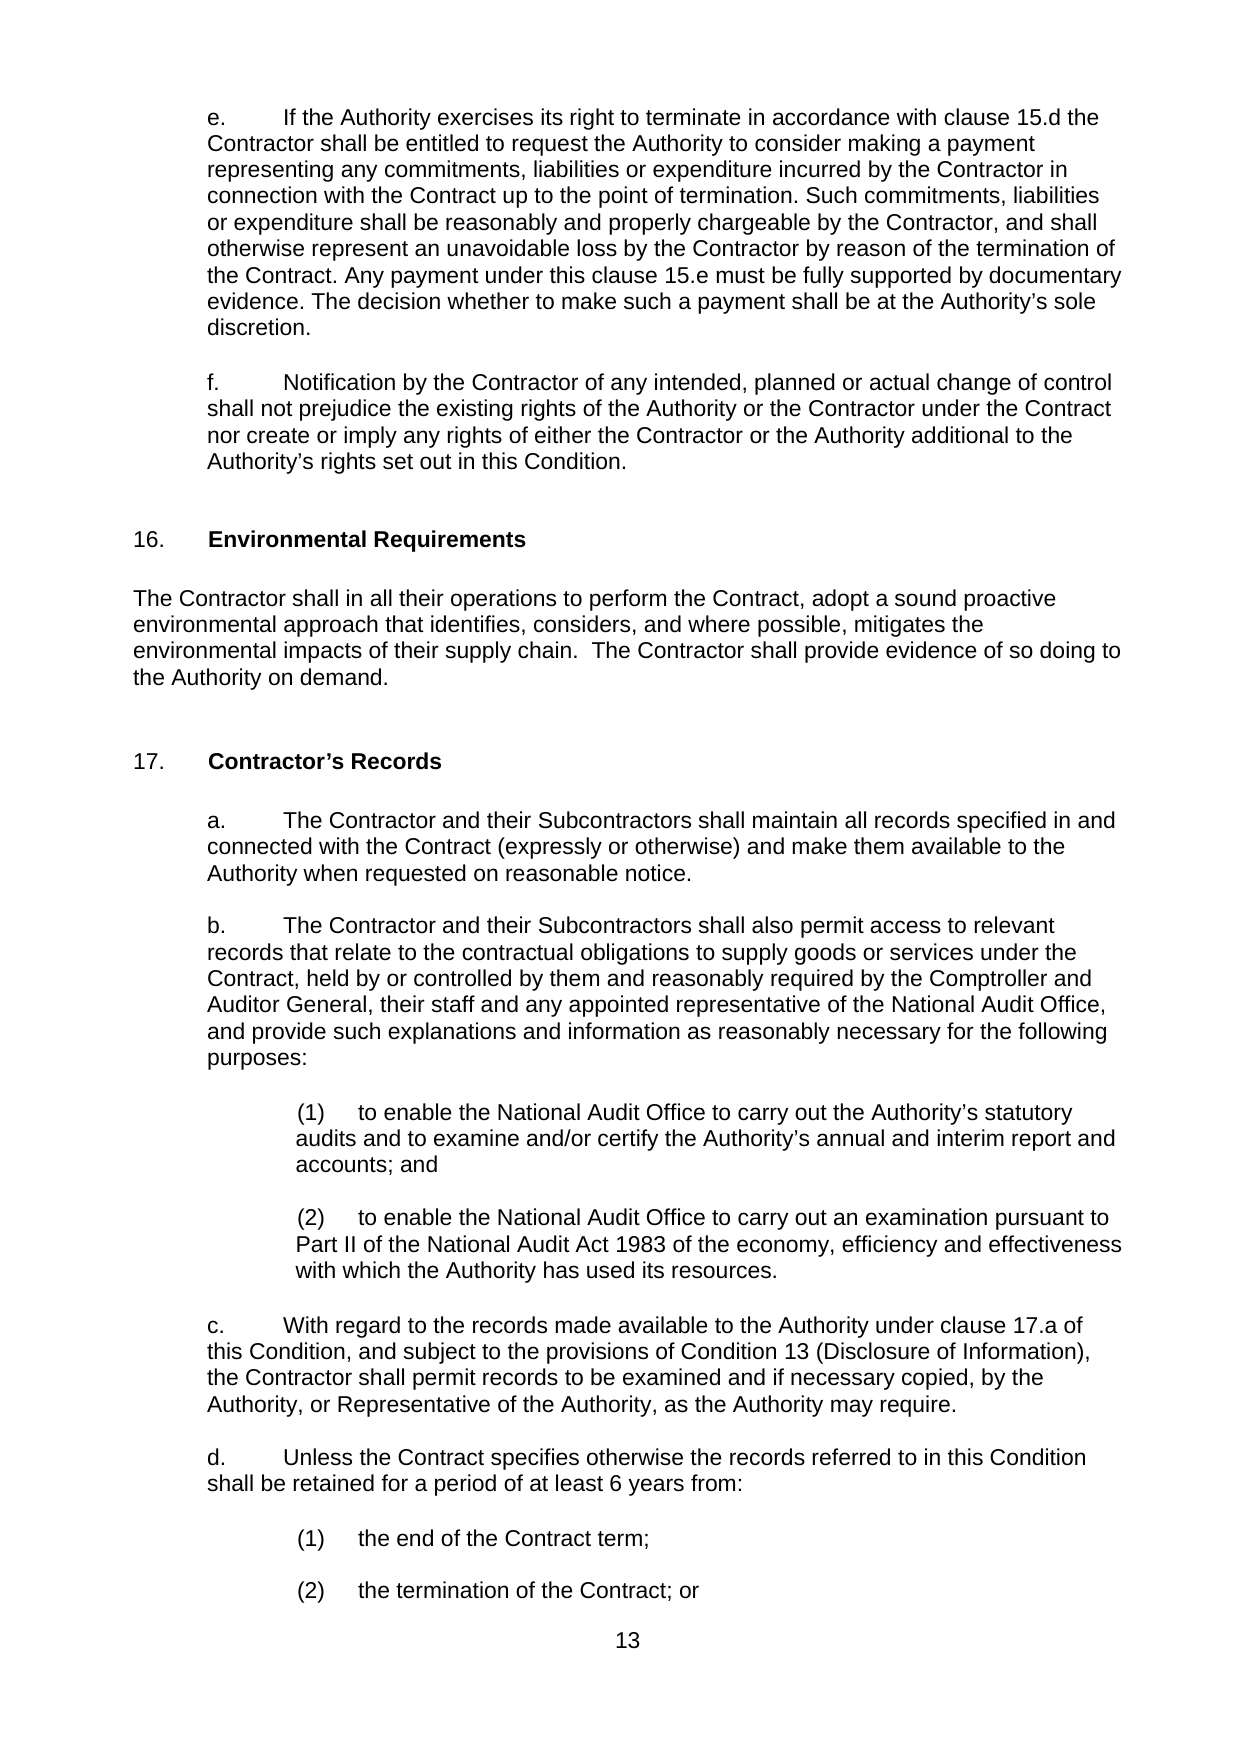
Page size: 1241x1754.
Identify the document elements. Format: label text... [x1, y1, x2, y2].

list to enable the National Audit Office to carry out an examination pursuant to Part II of the National Audit Act 1983 of the economy, efficiency and effectiveness with which the Authority has used its resources. [295, 1204, 1122, 1283]
list The Contractor and their Subcontractors shall maintain all records specified in and connected with the Contract (expressly or otherwise) and make them available to the Authority when requested on reasonable notice. [207, 807, 1122, 886]
list The Contractor and their Subcontractors shall also permit access to relevant records that relate to the contractual obligations to supply goods or services under the Contract, held by or controlled by them and reasonably required by the Comptroller and Auditor General, their staff and any appointed representative of the National Audit Office, and provide such explanations and information as reasonably necessary for the following purposes: [207, 912, 1122, 1070]
subtitle Contractor’s Records [133, 748, 1122, 774]
list With regard to the records made available to the Authority under clause 17.a of this Condition, and subject to the provisions of Condition 13 (Disclosure of Information), the Contractor shall permit records to be examined and if necessary copied, by the Authority, or Representative of the Authority, as the Authority may require. [207, 1312, 1122, 1417]
text The Contractor shall in all their operations to perform the Contract, adopt a sound proactive environmental approach that identifies, considers, and where possible, mitigates the environmental impacts of their supply chain. The Contractor shall provide evidence of so doing to the Authority on demand. [133, 585, 1122, 690]
list Notification by the Contractor of any intended, planned or actual change of control shall not prejudice the existing rights of the Authority or the Contractor under the Contract nor create or imply any rights of either the Contractor or the Authority additional to the Authority’s rights set out in this Condition. [207, 369, 1122, 474]
subtitle Environmental Requirements [133, 526, 1122, 552]
list the termination of the Contract; or [295, 1577, 1122, 1604]
list If the Authority exercises its right to terminate in accordance with clause 15.d the Contractor shall be entitled to request the Authority to consider making a payment representing any commitments, liabilities or expenditure incurred by the Contractor in connection with the Contract up to the point of termination. Such commitments, liabilities or expenditure shall be reasonably and properly chargeable by the Contractor, and shall otherwise represent an unavoidable loss by the Contractor by reason of the termination of the Contract. Any payment under this clause 15.e must be fully supported by documentary evidence. The decision whether to make such a payment shall be at the Authority’s sole discretion. [207, 103, 1122, 341]
list Unless the Contract specifies otherwise the records referred to in this Condition shall be retained for a period of at least 6 years from: [207, 1443, 1122, 1496]
list to enable the National Audit Office to carry out the Authority’s statutory audits and to examine and/or certify the Authority’s annual and interim report and accounts; and [295, 1099, 1122, 1178]
list the end of the Contract term; [295, 1524, 1122, 1551]
